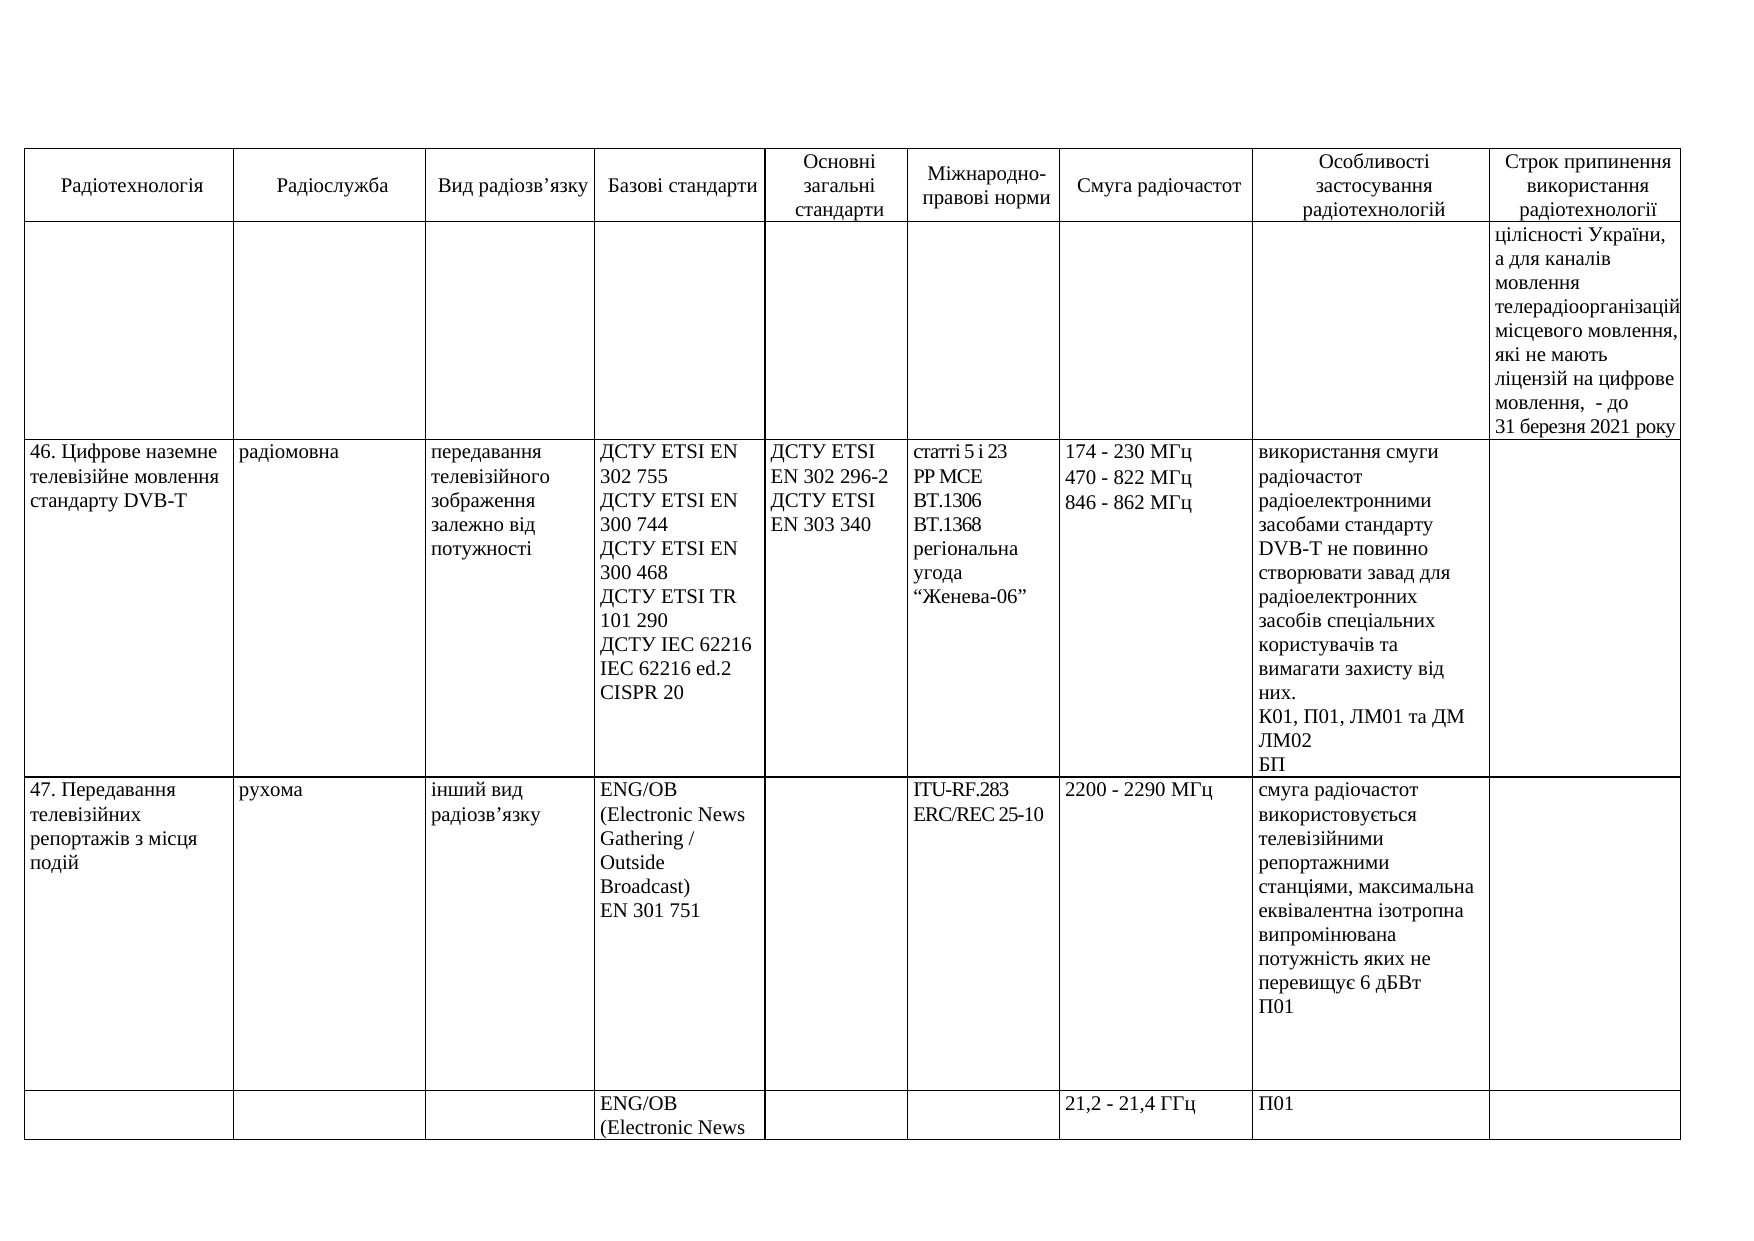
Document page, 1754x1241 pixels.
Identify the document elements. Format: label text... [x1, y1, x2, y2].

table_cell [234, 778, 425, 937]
table_header Основні загальні стандарти [766, 149, 907, 221]
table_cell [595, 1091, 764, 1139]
table_header Вид радіозв’язку [426, 149, 594, 221]
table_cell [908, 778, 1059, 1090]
table_header Міжнародно-правові норми [908, 149, 1059, 221]
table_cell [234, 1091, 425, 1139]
table_header Смуга радіочастот [1060, 149, 1252, 221]
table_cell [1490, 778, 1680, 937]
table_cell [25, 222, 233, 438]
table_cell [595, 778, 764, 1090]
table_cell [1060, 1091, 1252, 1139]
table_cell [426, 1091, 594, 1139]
table_header Радіотехнологія [25, 149, 233, 221]
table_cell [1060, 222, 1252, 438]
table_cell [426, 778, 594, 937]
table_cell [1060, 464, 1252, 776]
table_header Особливості застосування радіотехнологій [1253, 149, 1489, 221]
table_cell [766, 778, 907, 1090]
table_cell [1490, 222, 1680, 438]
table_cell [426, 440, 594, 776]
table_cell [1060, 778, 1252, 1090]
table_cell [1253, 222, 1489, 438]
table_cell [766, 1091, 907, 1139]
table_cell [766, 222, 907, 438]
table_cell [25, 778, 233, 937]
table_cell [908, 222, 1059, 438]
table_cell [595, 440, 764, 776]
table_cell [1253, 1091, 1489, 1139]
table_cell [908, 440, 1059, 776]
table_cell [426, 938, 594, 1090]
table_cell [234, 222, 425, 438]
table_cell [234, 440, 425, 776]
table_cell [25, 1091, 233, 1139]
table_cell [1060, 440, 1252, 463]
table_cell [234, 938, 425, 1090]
table_header Радіослужба [234, 149, 425, 221]
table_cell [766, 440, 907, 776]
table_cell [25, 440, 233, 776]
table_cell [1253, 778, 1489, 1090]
table_header Строк припинення використання радіотехнології [1490, 149, 1680, 221]
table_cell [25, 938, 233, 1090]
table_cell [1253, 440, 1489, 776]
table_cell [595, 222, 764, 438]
table_header Базові стандарти [595, 149, 764, 221]
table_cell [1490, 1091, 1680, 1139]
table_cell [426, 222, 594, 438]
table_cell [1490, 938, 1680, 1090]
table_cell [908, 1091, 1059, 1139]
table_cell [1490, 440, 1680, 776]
